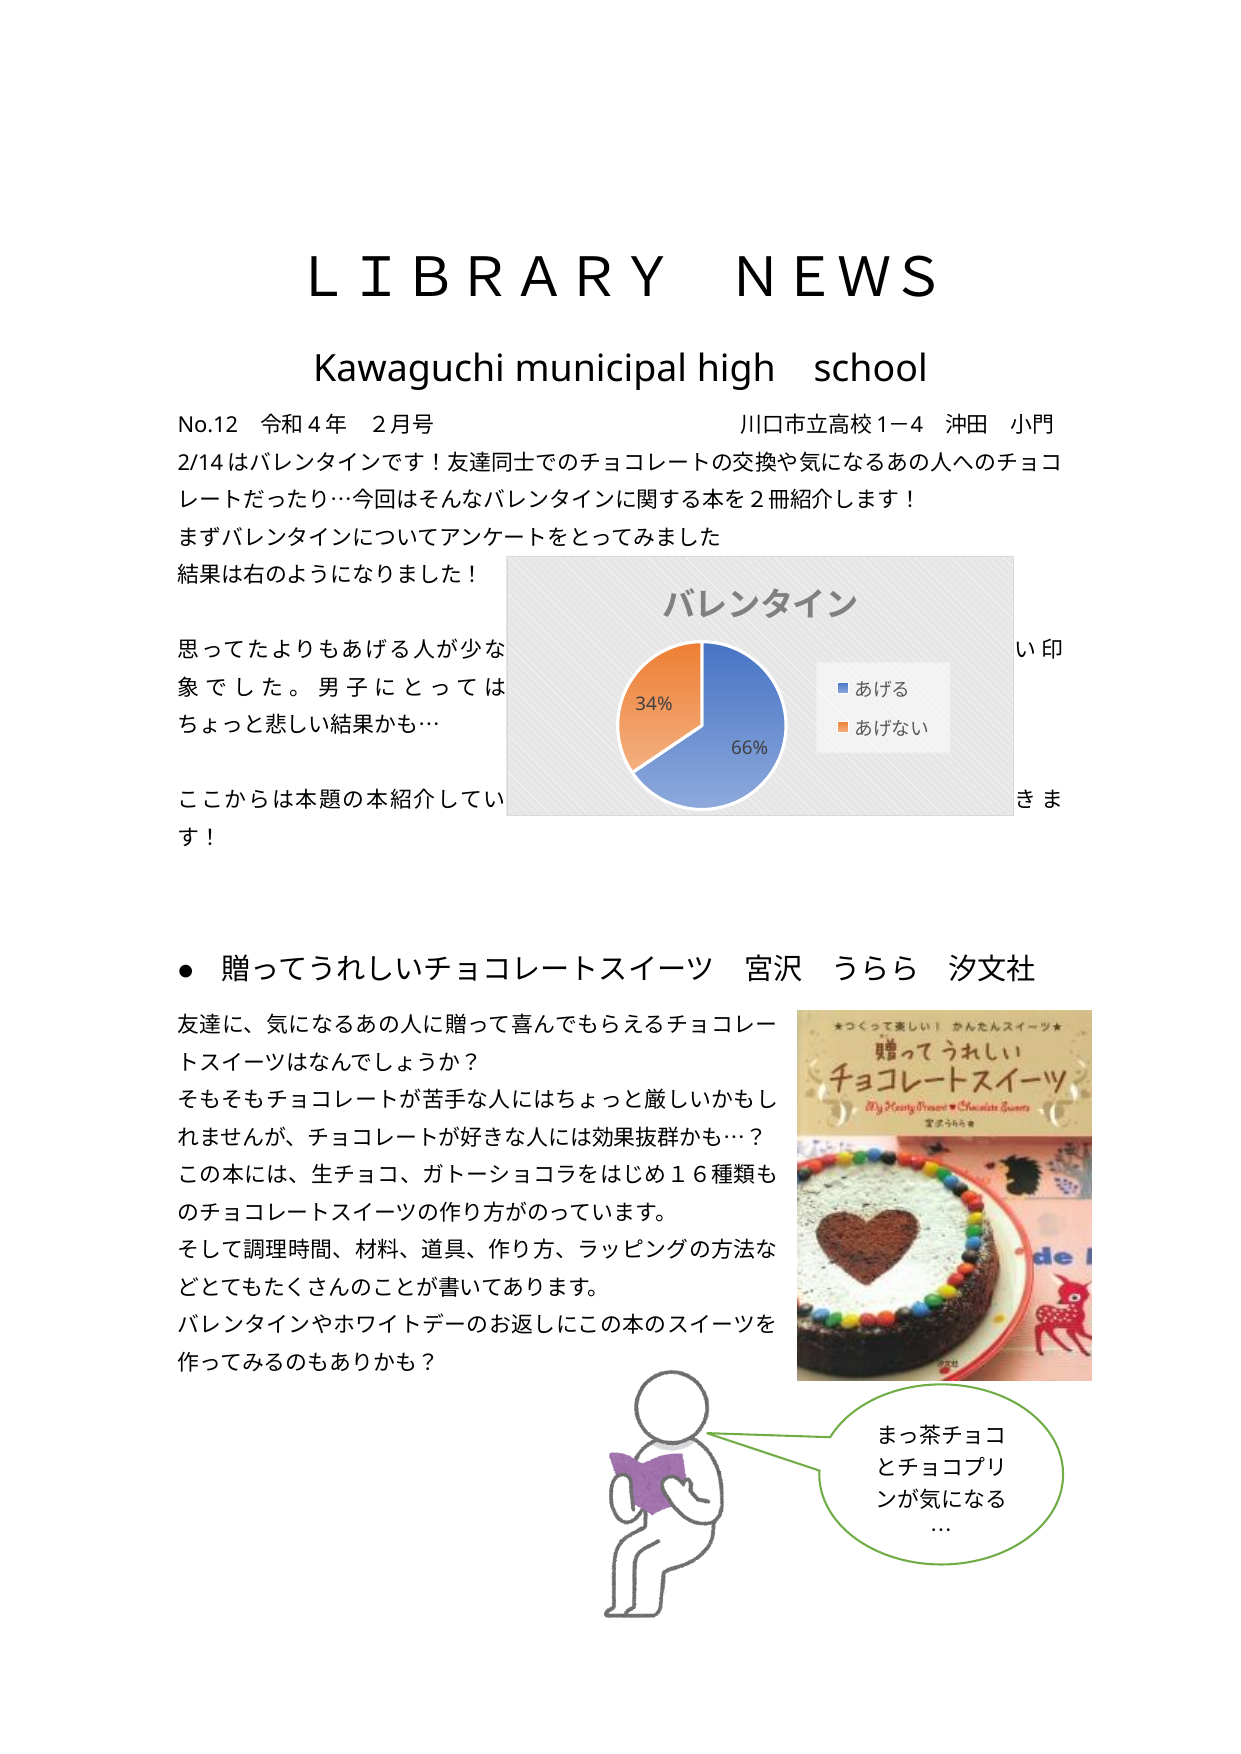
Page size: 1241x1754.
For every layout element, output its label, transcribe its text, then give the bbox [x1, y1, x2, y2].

text No.12 令和4年 ２月号 川口市立高校1－4 沖田 小門 [177, 404, 1063, 442]
picture [795, 1010, 1091, 1378]
text 思ってたよりもあげる人が少ない印象でした。男子にとってはちょっと悲しい結果かも… [177, 629, 506, 742]
text ここからは本題の本紹介していきます！ [177, 779, 1063, 854]
text そして調理時間、材料、道具、作り方、ラッピングの方法などとてもたくさんのことが書いてあります。 [177, 1267, 795, 1342]
list 贈ってうれしいチョコレートスイーツ 宮沢 うらら 汐文社 [177, 929, 1063, 1004]
text 2/14はバレンタインです！友達同士でのチョコレートの交換や気になるあの人へのチョコレートだったり…今回はそんなバレンタインに関する本を２冊紹介します！ [177, 442, 1063, 517]
text まずバレンタインについてアンケートをとってみました [177, 517, 1063, 554]
text この本には、生チョコ、ガトーショコラをはじめ１６種類ものチョコレートスイーツの作り方がのっています。 [177, 1192, 795, 1267]
text Kawaguchi municipal high school [177, 329, 1063, 404]
text バレンタインやホワイトデーのお返しにこの本のスイーツを作ってみるのもありかも？ [177, 1342, 1063, 1417]
text そもそもチョコレートが苦手な人にはちょっと厳しいかもしれませんが、チョコレートが好きな人には効果抜群かも…？ [177, 1079, 795, 1192]
text 結果は右のようになりました！ [177, 554, 1063, 629]
text ＬＩＢＲＡＲＹ ＮＥＷＳ [177, 217, 1063, 329]
text 友達に、気になるあの人に贈って喜んでもらえるチョコレートスイーツはなんでしょうか？ [177, 1004, 1063, 1079]
text 思ってたよりもあげる人が少ない印象でした。男子にとってはちょっと悲しい結果かも… [1014, 629, 1063, 742]
picture [597, 1398, 724, 1658]
